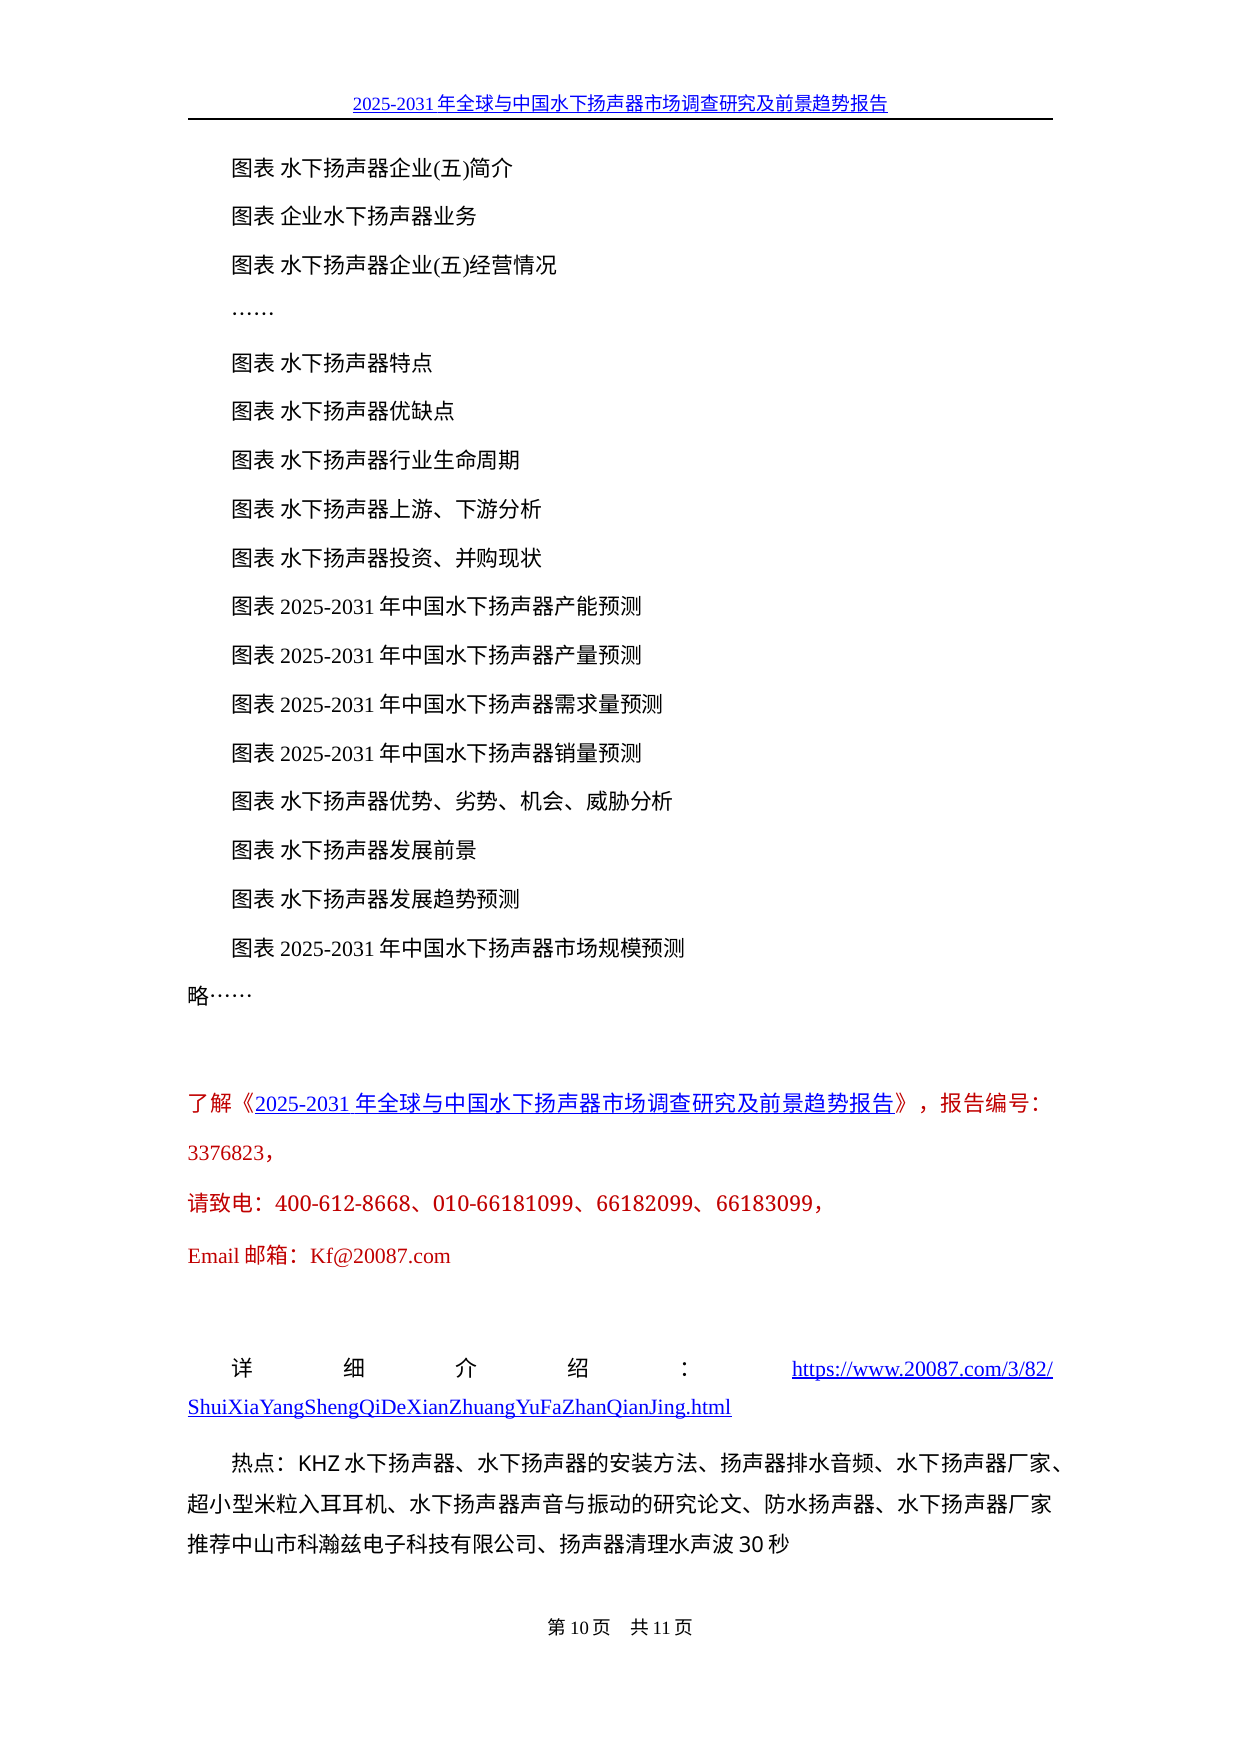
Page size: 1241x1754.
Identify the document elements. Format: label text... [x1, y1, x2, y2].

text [187, 150, 1053, 1011]
text 请致电：400-612-8668、010-66181099、66182099、66183099， [187, 1186, 1053, 1218]
text 热点：KHZ水下扬声器、水下扬声器的安装方法、扬声器排水音频、水下扬声器厂家、超小型米粒入耳耳机、水下扬声器声音与振动的研究论文、防水扬声器、水下扬声器厂家推荐中山市科瀚兹电子科技有限公司、扬声器清理水声波30秒 [187, 1446, 1053, 1559]
text 详细介绍：https://www.20087.com/3/82/ShuiXiaYangShengQiDeXianZhuangYuFaZhanQianJing.html [187, 1350, 1053, 1423]
text 了解《2025-2031年全球与中国水下扬声器市场调查研究及前景趋势报告》，报告编号：3376823， [187, 1085, 1053, 1167]
text Email邮箱：Kf@20087.com [187, 1237, 1053, 1270]
